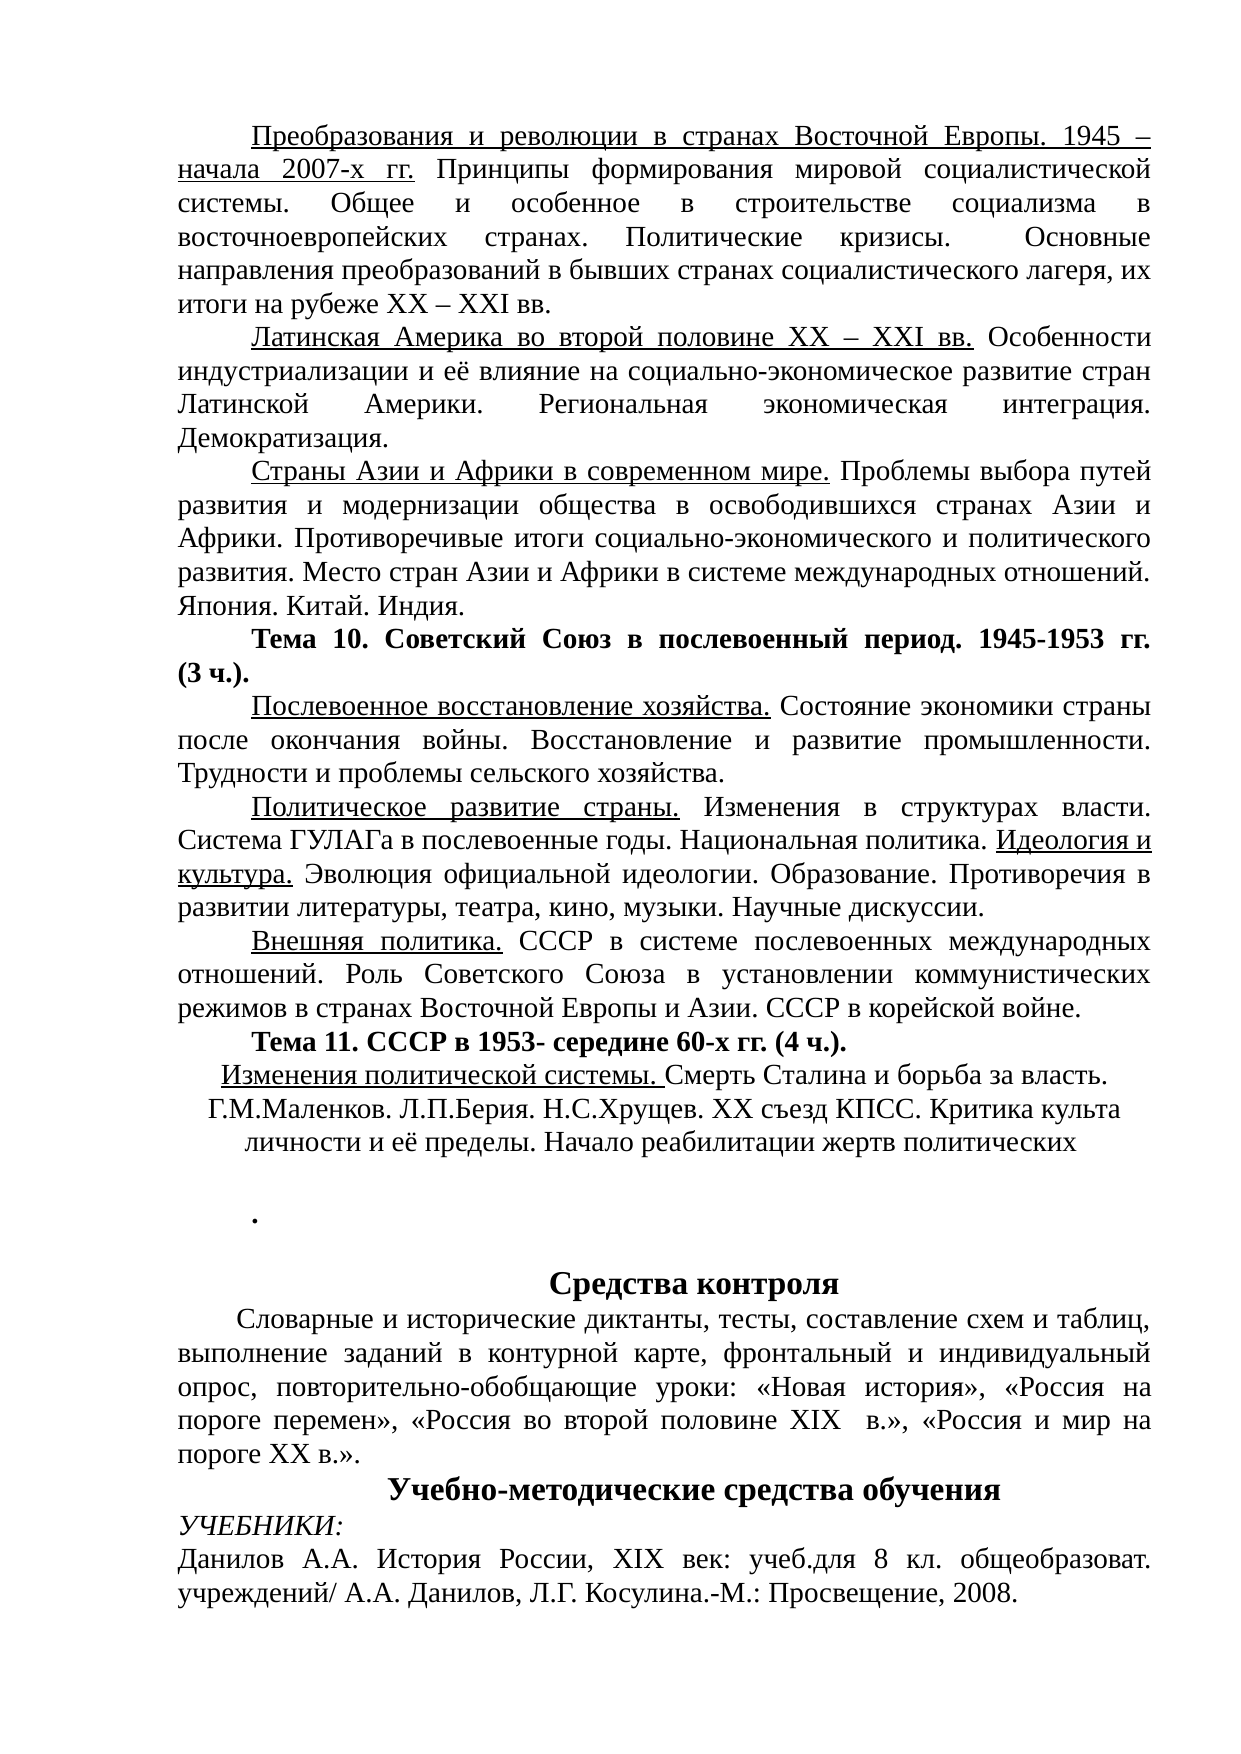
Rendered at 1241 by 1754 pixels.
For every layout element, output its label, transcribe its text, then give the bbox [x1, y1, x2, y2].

text Тема 10. Советский Союз в послевоенный период. 1945-1953 гг. (3 ч.). [177, 621, 1152, 688]
text Словарные и исторические диктанты, тесты, составление схем и таблиц, выполнение заданий в контурной карте, фронтальный и индивидуальный опрос, повторительно-обобщающие уроки: «Новая история», «Россия на пороге перемен», «Россия во второй половине XIX в.», «Россия и мир на пороге XX в.». [177, 1302, 1152, 1469]
text Преобразования и революции в странах Восточной Европы. 1945 – начала 2007-х гг. Принципы формирования мировой социалистической системы. Общее и особенное в строительстве социализма в восточноевропейских странах. Политические кризисы. Основные направления преобразований в бывших странах социалистического лагеря, их итоги на рубеже XX – XXI вв. [177, 118, 1152, 319]
text Учебно-методические средства обучения [177, 1469, 1152, 1508]
text Данилов А.А. История России, XIX век: учеб.для 8 кл. общеобразоват. учреждений/ А.А. Данилов, Л.Г. Косулина.-М.: Просвещение, 2008. [177, 1541, 1152, 1608]
text . [177, 1196, 1152, 1230]
text Тема 11. СССР в 1953- середине 60-х гг. (4 ч.). [177, 1024, 1152, 1057]
text Политическое развитие страны. Изменения в структурах власти. Система ГУЛАГа в послевоенные годы. Национальная политика. Идеология и культура. Эволюция официальной идеологии. Образование. Противоречия в развитии литературы, театра, кино, музыки. Научные дискуссии. [177, 789, 1152, 923]
text Послевоенное восстановление хозяйства. Состояние экономики страны после окончания войны. Восстановление и развитие промышленности. Трудности и проблемы сельского хозяйства. [177, 688, 1152, 789]
text УЧЕБНИКИ: [177, 1508, 1152, 1541]
text Изменения политической системы. Смерть Сталина и борьба за власть. Г.М.Маленков. Л.П.Берия. Н.С.Хрущев. XX съезд КПСС. Критика культа личности и её пределы. Начало реабилитации жертв политических [177, 1057, 1152, 1158]
text Средства контроля [177, 1263, 1152, 1302]
text Латинская Америка во второй половине XX – XXI вв. Особенности индустриализации и её влияние на социально-экономическое развитие стран Латинской Америки. Региональная экономическая интеграция. Демократизация. [177, 319, 1152, 453]
text Внешняя политика. СССР в системе послевоенных международных отношений. Роль Советского Союза в установлении коммунистических режимов в странах Восточной Европы и Азии. СССР в корейской войне. [177, 923, 1152, 1024]
text Страны Азии и Африки в современном мире. Проблемы выбора путей развития и модернизации общества в освободившихся странах Азии и Африки. Противоречивые итоги социально-экономического и политического развития. Место стран Азии и Африки в системе международных отношений. Япония. Китай. Индия. [177, 453, 1152, 621]
